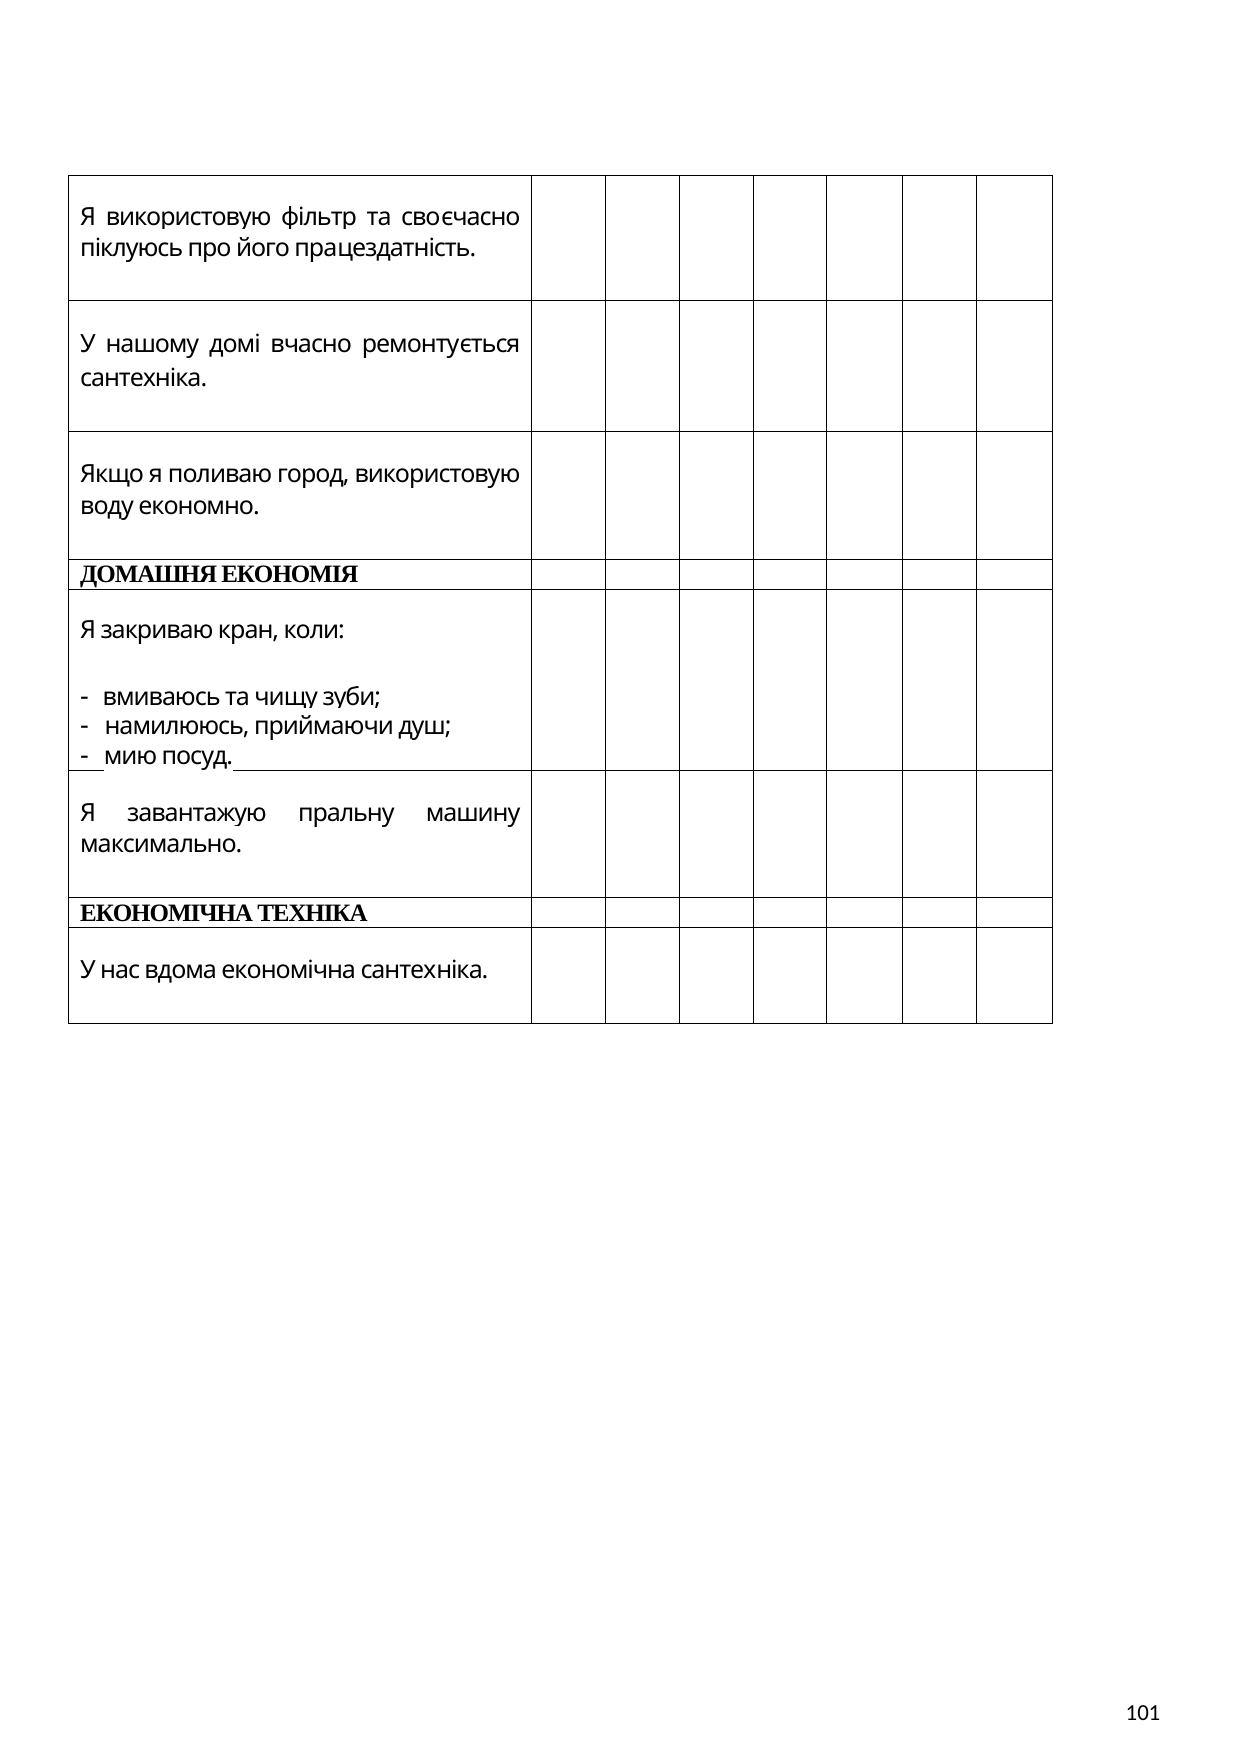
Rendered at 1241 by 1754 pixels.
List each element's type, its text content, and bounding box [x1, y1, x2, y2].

table_cell [754, 898, 826, 927]
table_cell У нашому домі вчасно ремонтується сантехніка. [69, 301, 531, 431]
table_cell [977, 771, 1052, 897]
table_cell [977, 898, 1052, 927]
table_cell [606, 560, 679, 589]
table_cell [532, 928, 605, 1022]
table_cell [606, 590, 679, 770]
table_cell [754, 176, 826, 299]
table_cell [903, 176, 976, 299]
table_cell [606, 898, 679, 927]
table_cell ЕКОНОМІЧНА ТЕХНІКА [69, 898, 531, 927]
table_cell [903, 771, 976, 897]
table_cell [532, 590, 605, 770]
table_cell Якщо я поливаю город, використовую воду економно. [69, 432, 531, 558]
table_cell ДОМАШНЯ ЕКОНОМІЯ [69, 560, 531, 589]
table_cell [827, 771, 902, 897]
table_cell [827, 432, 902, 558]
table_cell [606, 176, 679, 299]
table_cell [827, 176, 902, 299]
table_cell [680, 176, 753, 299]
table_cell [903, 590, 976, 770]
table_cell [903, 898, 976, 927]
table_cell [977, 432, 1052, 558]
table_cell [827, 590, 902, 770]
table_cell [606, 432, 679, 558]
table_cell У нас вдома економічна сантехніка. [69, 928, 531, 1022]
table_cell [754, 590, 826, 770]
table_cell Я використовую фільтр та своєчасно піклуюсь про його працездатність. [69, 176, 531, 299]
table_cell [827, 560, 902, 589]
table_cell [827, 928, 902, 1022]
table_cell [827, 301, 902, 431]
table_cell [977, 560, 1052, 589]
table_cell Я завантажую пральну машину максимально. [69, 771, 531, 897]
table_cell Я закриваю кран, коли: вмиваюсь та чищу зуби; намилююсь, приймаючи душ; мию посуд. [69, 590, 531, 770]
table_cell [680, 898, 753, 927]
table_cell [680, 432, 753, 558]
table_cell [532, 432, 605, 558]
table_cell [532, 771, 605, 897]
table_cell [754, 432, 826, 558]
table_cell [680, 771, 753, 897]
table_cell [532, 176, 605, 299]
table_cell [977, 590, 1052, 770]
table_cell [606, 771, 679, 897]
table_cell [532, 301, 605, 431]
table_cell [754, 560, 826, 589]
table_cell [827, 898, 902, 927]
table_cell [754, 928, 826, 1022]
table_cell [977, 928, 1052, 1022]
table_cell [532, 560, 605, 589]
table_cell [754, 301, 826, 431]
table_cell [754, 771, 826, 897]
table_cell [903, 301, 976, 431]
table_cell [977, 301, 1052, 431]
table_cell [532, 898, 605, 927]
table_cell [606, 928, 679, 1022]
table_cell [903, 560, 976, 589]
table_cell [680, 928, 753, 1022]
table_cell [680, 590, 753, 770]
table_cell [903, 432, 976, 558]
table_cell [680, 560, 753, 589]
table_cell [903, 928, 976, 1022]
table_cell [680, 301, 753, 431]
table_cell [606, 301, 679, 431]
table_cell [977, 176, 1052, 299]
